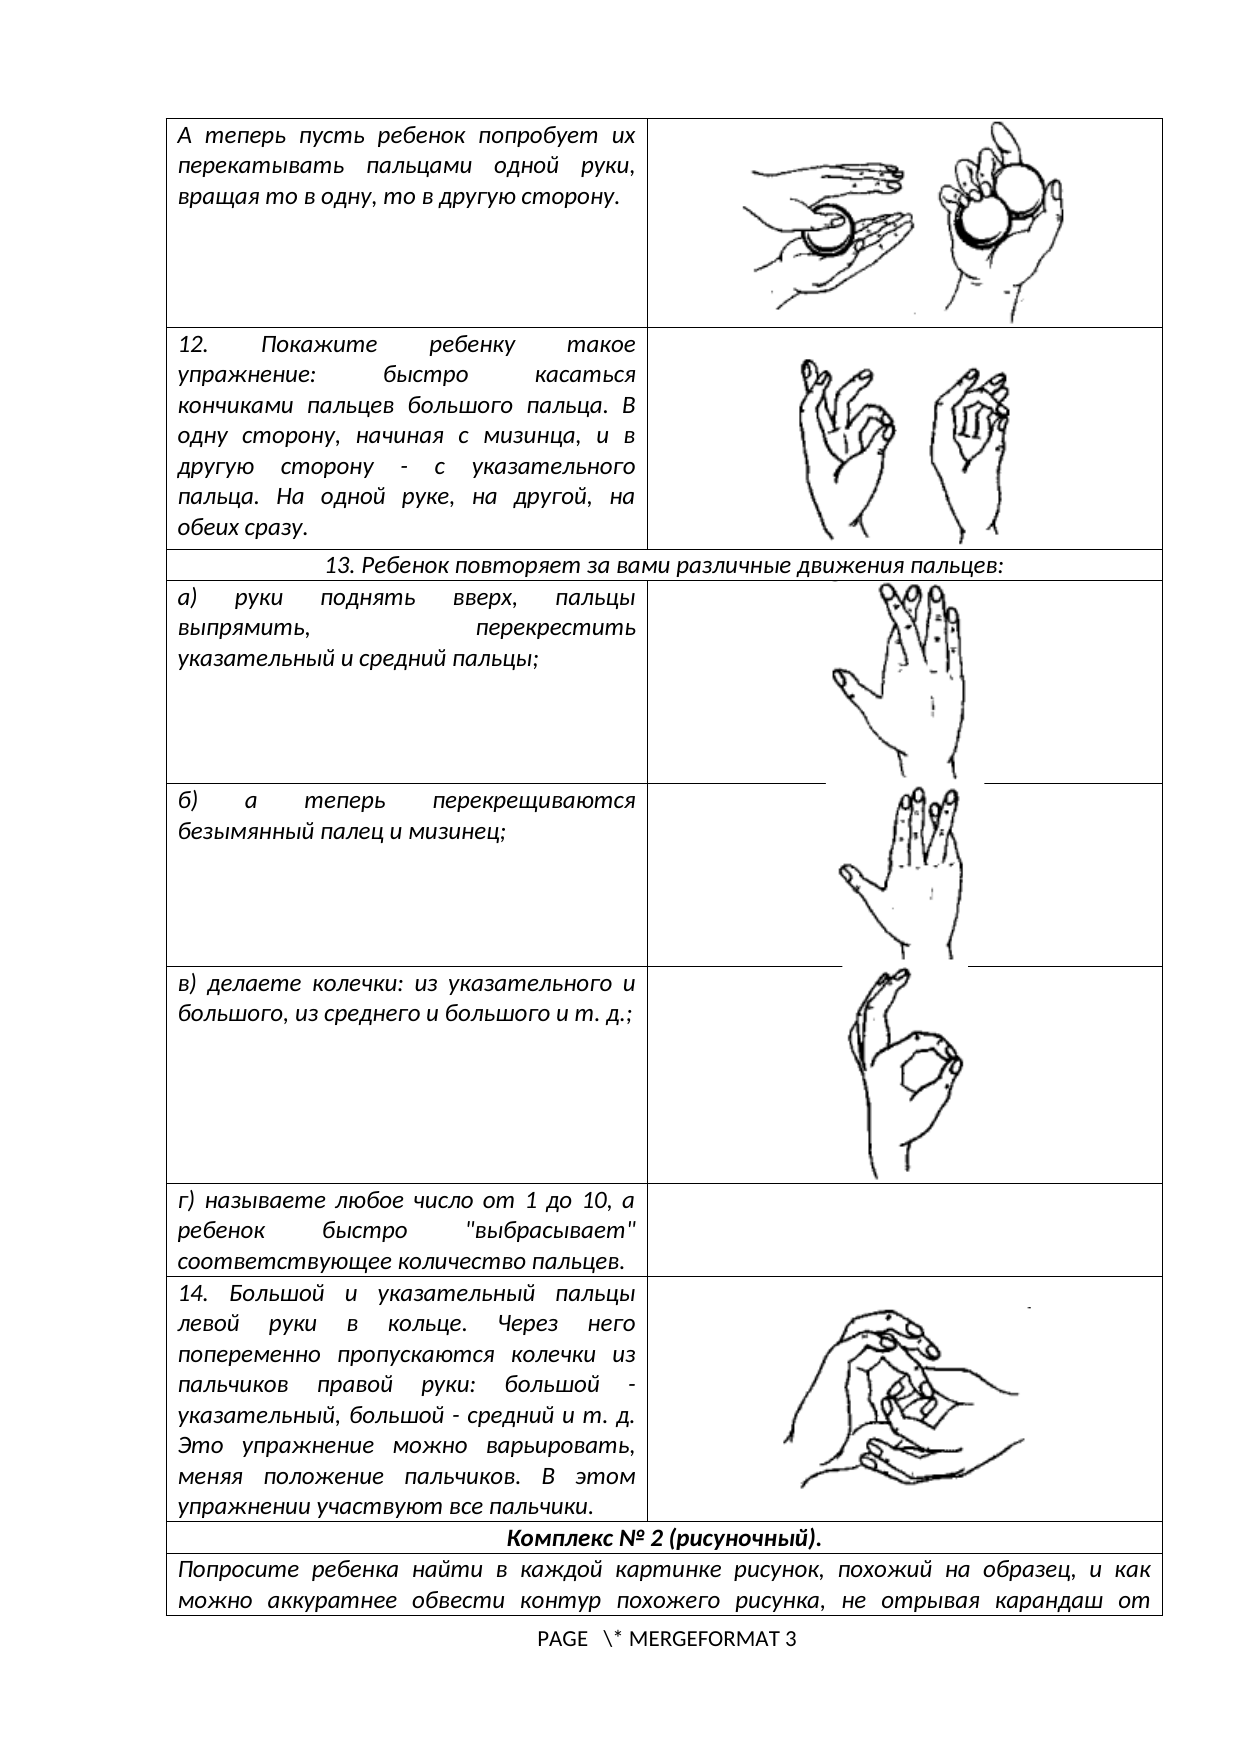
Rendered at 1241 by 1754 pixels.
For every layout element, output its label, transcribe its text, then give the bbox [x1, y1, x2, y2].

table_cell [648, 328, 1162, 548]
picture [795, 358, 1015, 549]
table_cell Комплекс № 2 (рисуночный). [167, 1522, 1162, 1552]
picture [737, 119, 1073, 327]
table_cell [968, 967, 1162, 1183]
table_cell в) делаете колечки: из указательного и большого, из среднего и большого и т. д.; [167, 967, 647, 1183]
table_cell [985, 581, 1162, 783]
table_cell [648, 1184, 1162, 1276]
table_cell б) а теперь перекрещиваются безымянный палец и мизинец; [167, 784, 647, 966]
table_cell 13. Ребенок повторяет за вами различные движения пальцев: [167, 550, 1162, 580]
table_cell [167, 1554, 1162, 1614]
table_cell [648, 119, 737, 327]
table_cell [648, 581, 825, 783]
picture [825, 581, 985, 1183]
picture [779, 1307, 1031, 1492]
table_cell г) называете любое число от 1 до 10, а ребенок быстро "выбрасывает" соответствующее количество пальцев. [167, 1184, 647, 1276]
table_cell а) руки поднять вверх, пальцы выпрямить, перекрестить указательный и средний пальцы; [167, 581, 647, 783]
table_cell [1073, 119, 1162, 327]
table_cell [648, 1277, 1162, 1521]
table_cell [648, 967, 842, 1183]
table_cell 14. Большой и указательный пальцы левой руки в кольце. Через него попеременно пропускаются колечки из пальчиков правой руки: большой - указательный, большой - средний и т. д. Это упражнение можно варьировать, меняя положение пальчиков. В этом упражнении участвуют все пальчики. [167, 1277, 647, 1521]
table_cell 12. Покажите ребенку такое упражнение: быстро касаться кончиками пальцев большого пальца. В одну сторону, начиная с мизинца, и в другую сторону - с указательного пальца. На одной руке, на другой, на обеих сразу. [167, 328, 647, 548]
table_cell [974, 784, 1162, 966]
table_cell А теперь пусть ребенок попробует их перекатывать пальцами одной руки, вращая то в одну, то в другую сторону. [167, 119, 647, 327]
table_cell [648, 784, 836, 966]
